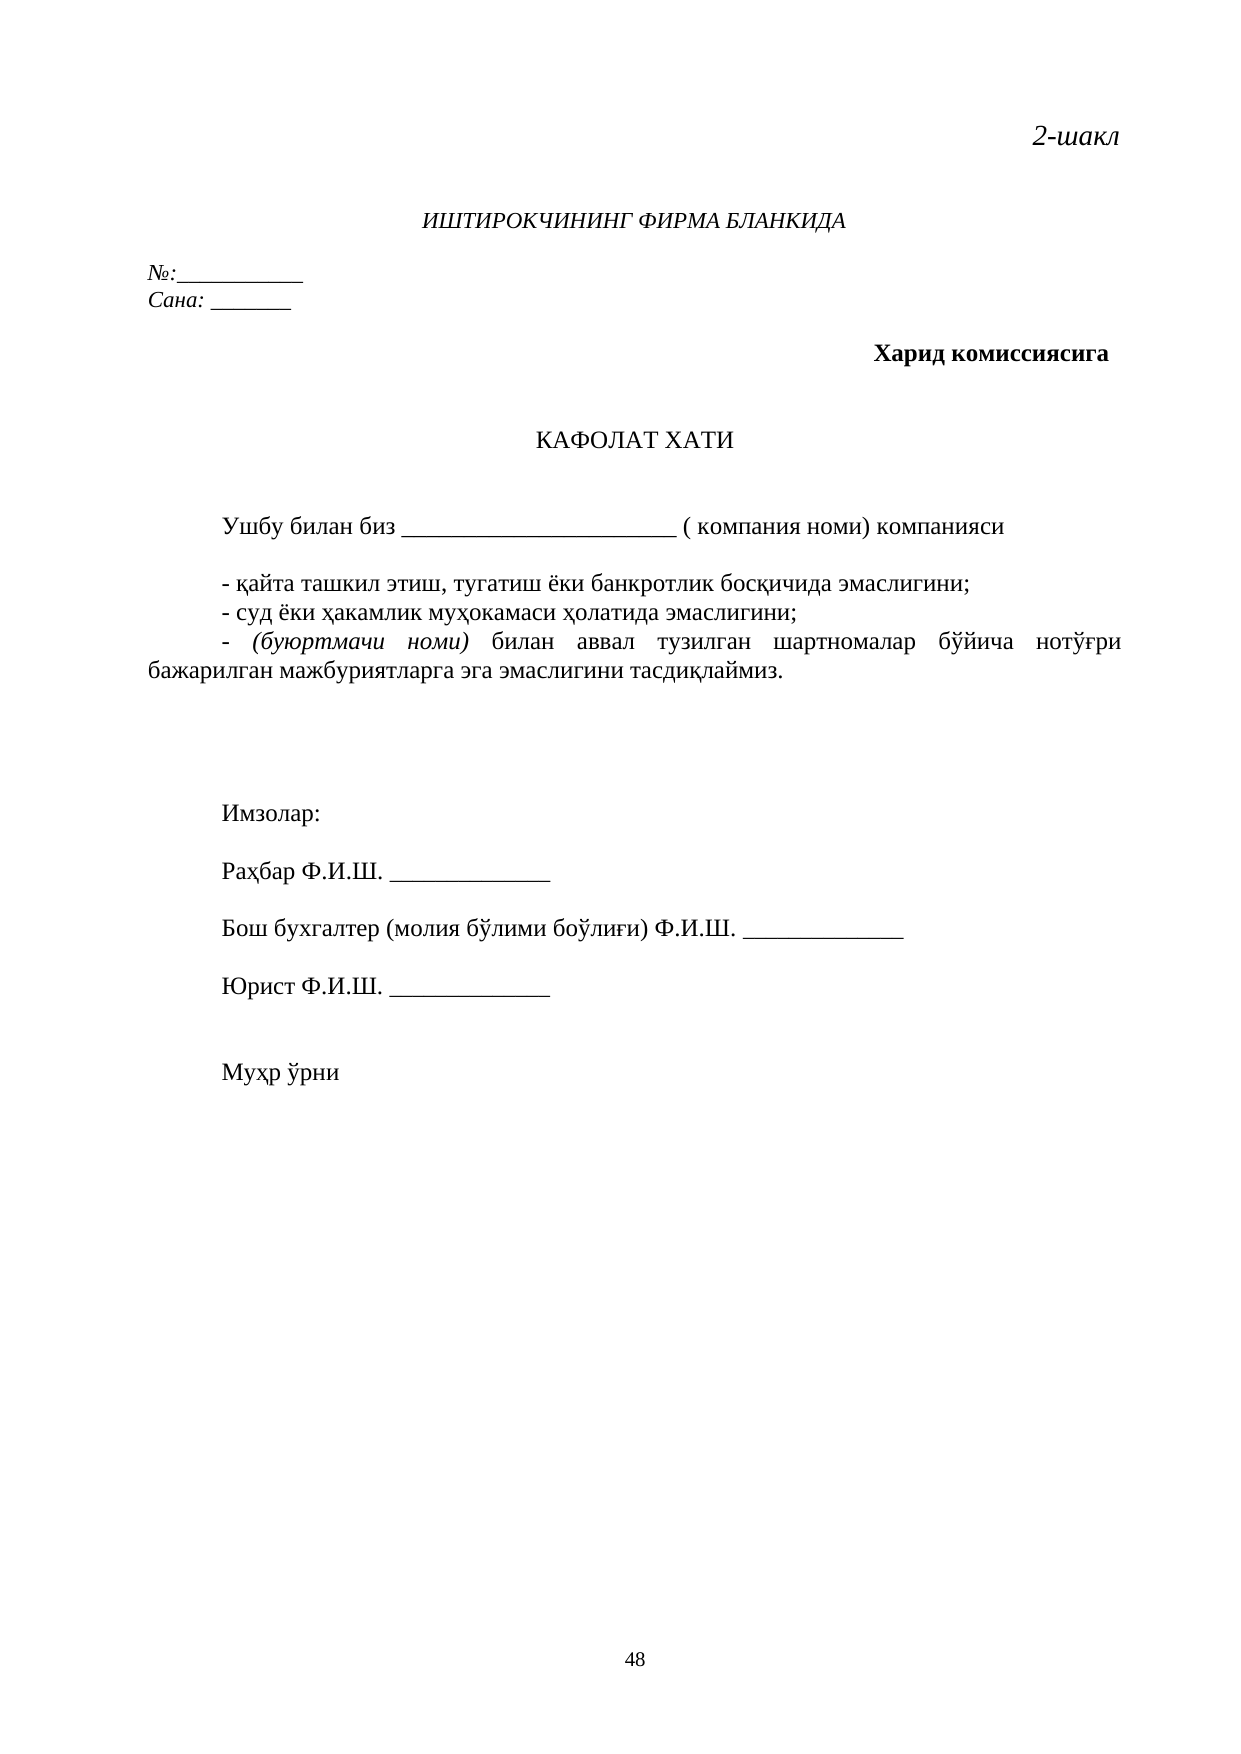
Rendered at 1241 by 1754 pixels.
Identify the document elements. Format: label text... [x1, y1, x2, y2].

text КАФОЛАТ ХАТИ [148, 425, 1122, 453]
text №:___________ [148, 259, 1122, 286]
text Ушбу билан биз ______________________ ( компания номи) компанияси [148, 511, 1122, 540]
text Раҳбар Ф.И.Ш. ______________ [148, 856, 1122, 885]
text Бош бухгалтер (молия бўлими боўлиғи) Ф.И.Ш. ______________ [148, 913, 1122, 942]
text Харид комиссиясига [849, 338, 1133, 367]
text 2-шакл [148, 118, 1122, 152]
text - қайта ташкил этиш, тугатиш ёки банкротлик босқичида эмаслигини; [148, 568, 1122, 597]
text Юрист Ф.И.Ш. ______________ [148, 971, 1122, 1000]
text Имзолар: [148, 798, 1122, 827]
text Муҳр ўрни [148, 1057, 1122, 1086]
text - (буюртмачи номи) билан аввал тузилган шартномалар бўйича нотўғри бажарилган мажбуриятларга эга эмаслигини тасдиқлаймиз. [148, 626, 1122, 683]
text ИШТИРОКЧИНИНГ ФИРМА БЛАНКИДА [148, 207, 1122, 233]
text - суд ёки ҳакамлик муҳокамаси ҳолатида эмаслигини; [148, 597, 1122, 626]
text Сана: _______ [148, 286, 1122, 312]
